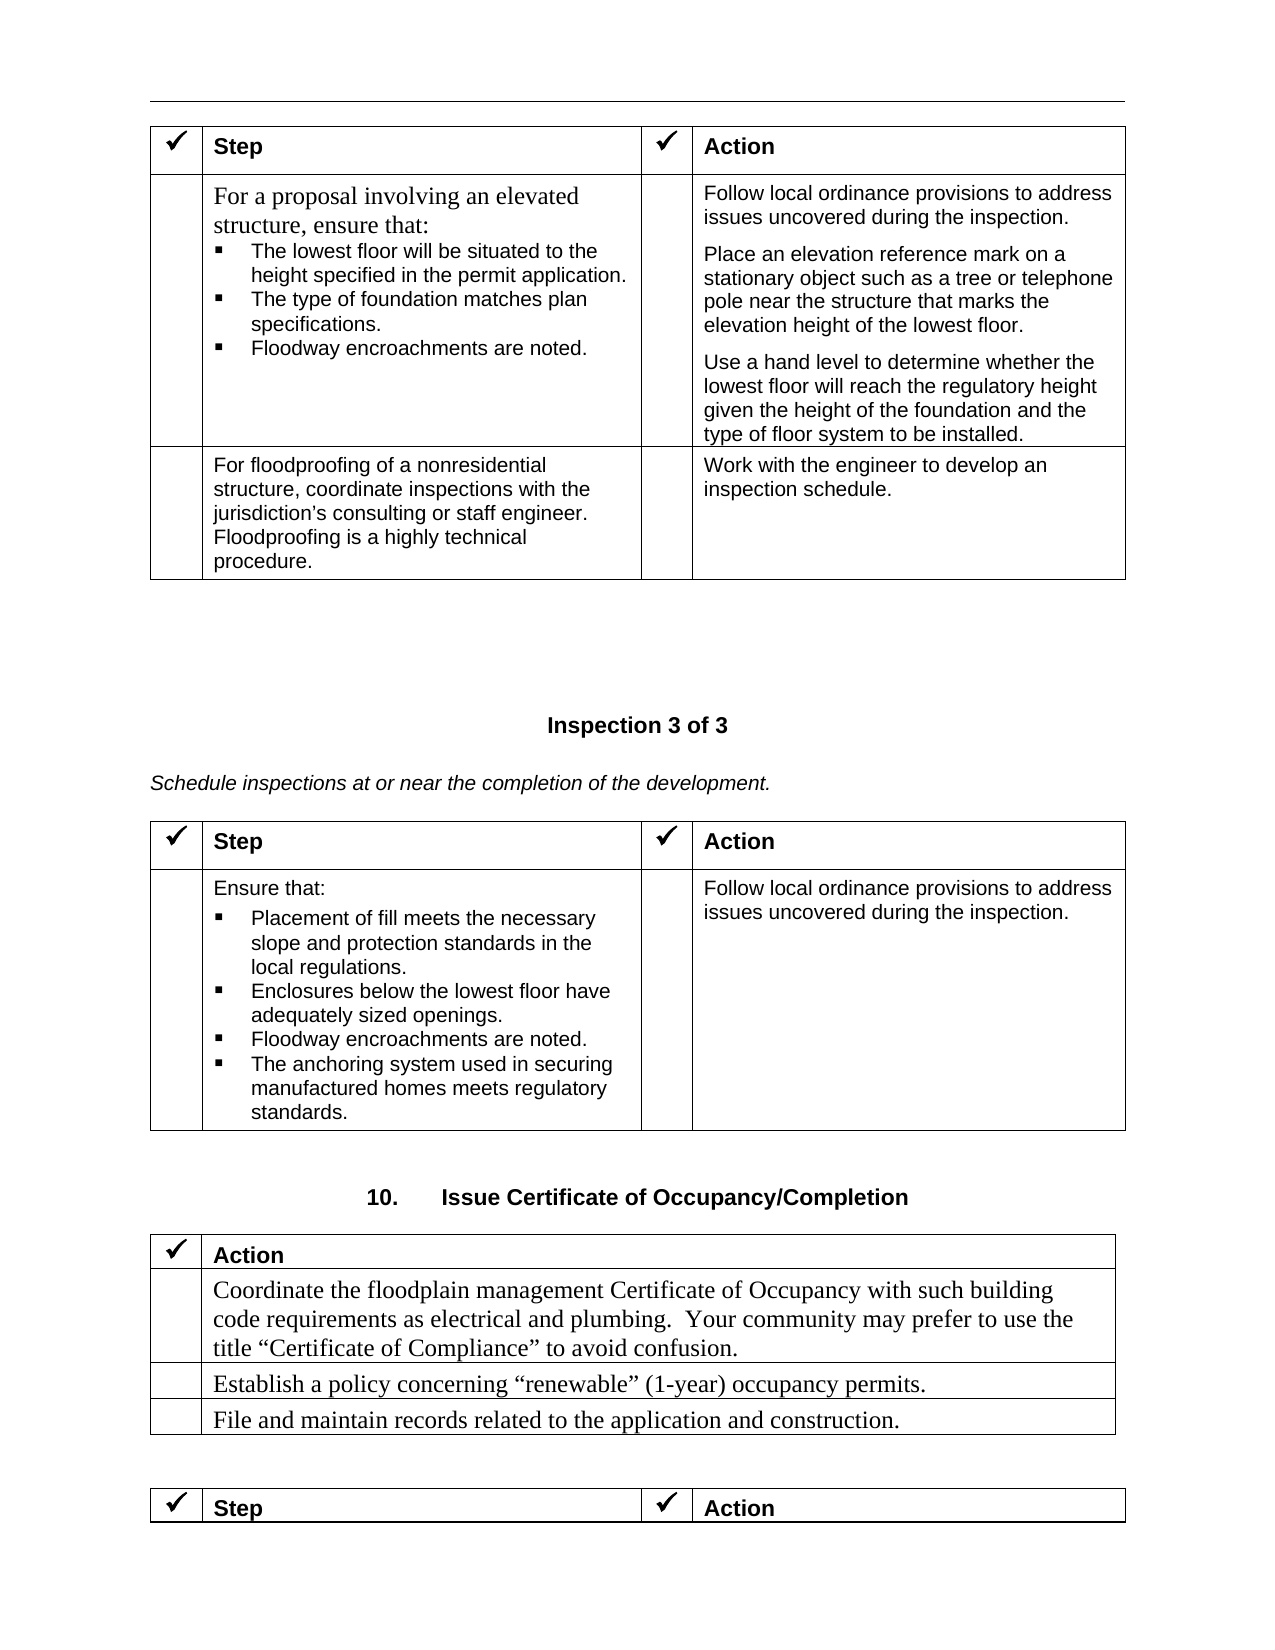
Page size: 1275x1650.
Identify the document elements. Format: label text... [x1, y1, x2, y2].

table_cell [151, 1363, 201, 1398]
table_header [642, 1489, 692, 1521]
table_cell Establish a policy concerning “renewable” (1-year) occupancy permits. [202, 1363, 1115, 1398]
table_cell Work with the engineer to develop an inspection schedule. [693, 447, 1125, 579]
table_cell [642, 175, 692, 446]
table_header Step [203, 127, 641, 174]
table_cell For floodproofing of a nonresidential structure, coordinate inspections with the jurisdiction’s consulting or staff engineer. Floodproofing is a highly technical procedure. [203, 447, 641, 579]
table_cell Ensure that: Placement of fill meets the necessary slope and protection standards in the local regulations. Enclosures below the lowest floor have adequately sized openings. Floodway encroachments are noted. The anchoring system used in securing manufactured homes meets regulatory standards. [203, 870, 641, 1130]
text Schedule inspections at or near the completion of the development. [150, 771, 1125, 795]
table_header Action [693, 127, 1125, 174]
table_cell File and maintain records related to the application and construction. [202, 1399, 1115, 1434]
table_cell [151, 175, 202, 446]
table_header Action [202, 1235, 1115, 1268]
table_cell [151, 447, 202, 579]
table_cell [642, 447, 692, 579]
table_header Action [693, 1489, 1125, 1521]
table_cell [642, 870, 692, 1130]
table_header Step [203, 1489, 641, 1521]
table_cell Follow local ordinance provisions to address issues uncovered during the inspection. Place an elevation reference mark on a stationary object such as a tree or telephone pole near the structure that marks the elevation height of the lowest floor. Use a hand level to determine whether the lowest floor will reach the regulatory height given the height of the foundation and the type of floor system to be installed. [693, 175, 1125, 446]
table_header [151, 1235, 201, 1268]
table_header [151, 127, 202, 174]
table_cell [151, 1269, 201, 1362]
title 10. Issue Certificate of Occupancy/Completion [150, 1184, 1125, 1210]
table_header [151, 1489, 202, 1521]
table_cell For a proposal involving an elevated structure, ensure that: The lowest floor will be situated to the height specified in the permit application. The type of foundation matches plan specifications. Floodway encroachments are noted. [203, 175, 641, 446]
table_header Step [203, 822, 641, 869]
table_cell Coordinate the floodplain management Certificate of Occupancy with such building code requirements as electrical and plumbing. Your community may prefer to use the title “Certificate of Compliance” to avoid confusion. [202, 1269, 1115, 1362]
table_header [642, 127, 692, 174]
table_cell Follow local ordinance provisions to address issues uncovered during the inspection. [693, 870, 1125, 1130]
table_header [642, 822, 692, 869]
table_cell [151, 1399, 201, 1434]
subtitle Inspection 3 of 3 [150, 712, 1125, 738]
table_header Action [693, 822, 1125, 869]
table_cell [151, 870, 202, 1130]
table_header [151, 822, 202, 869]
